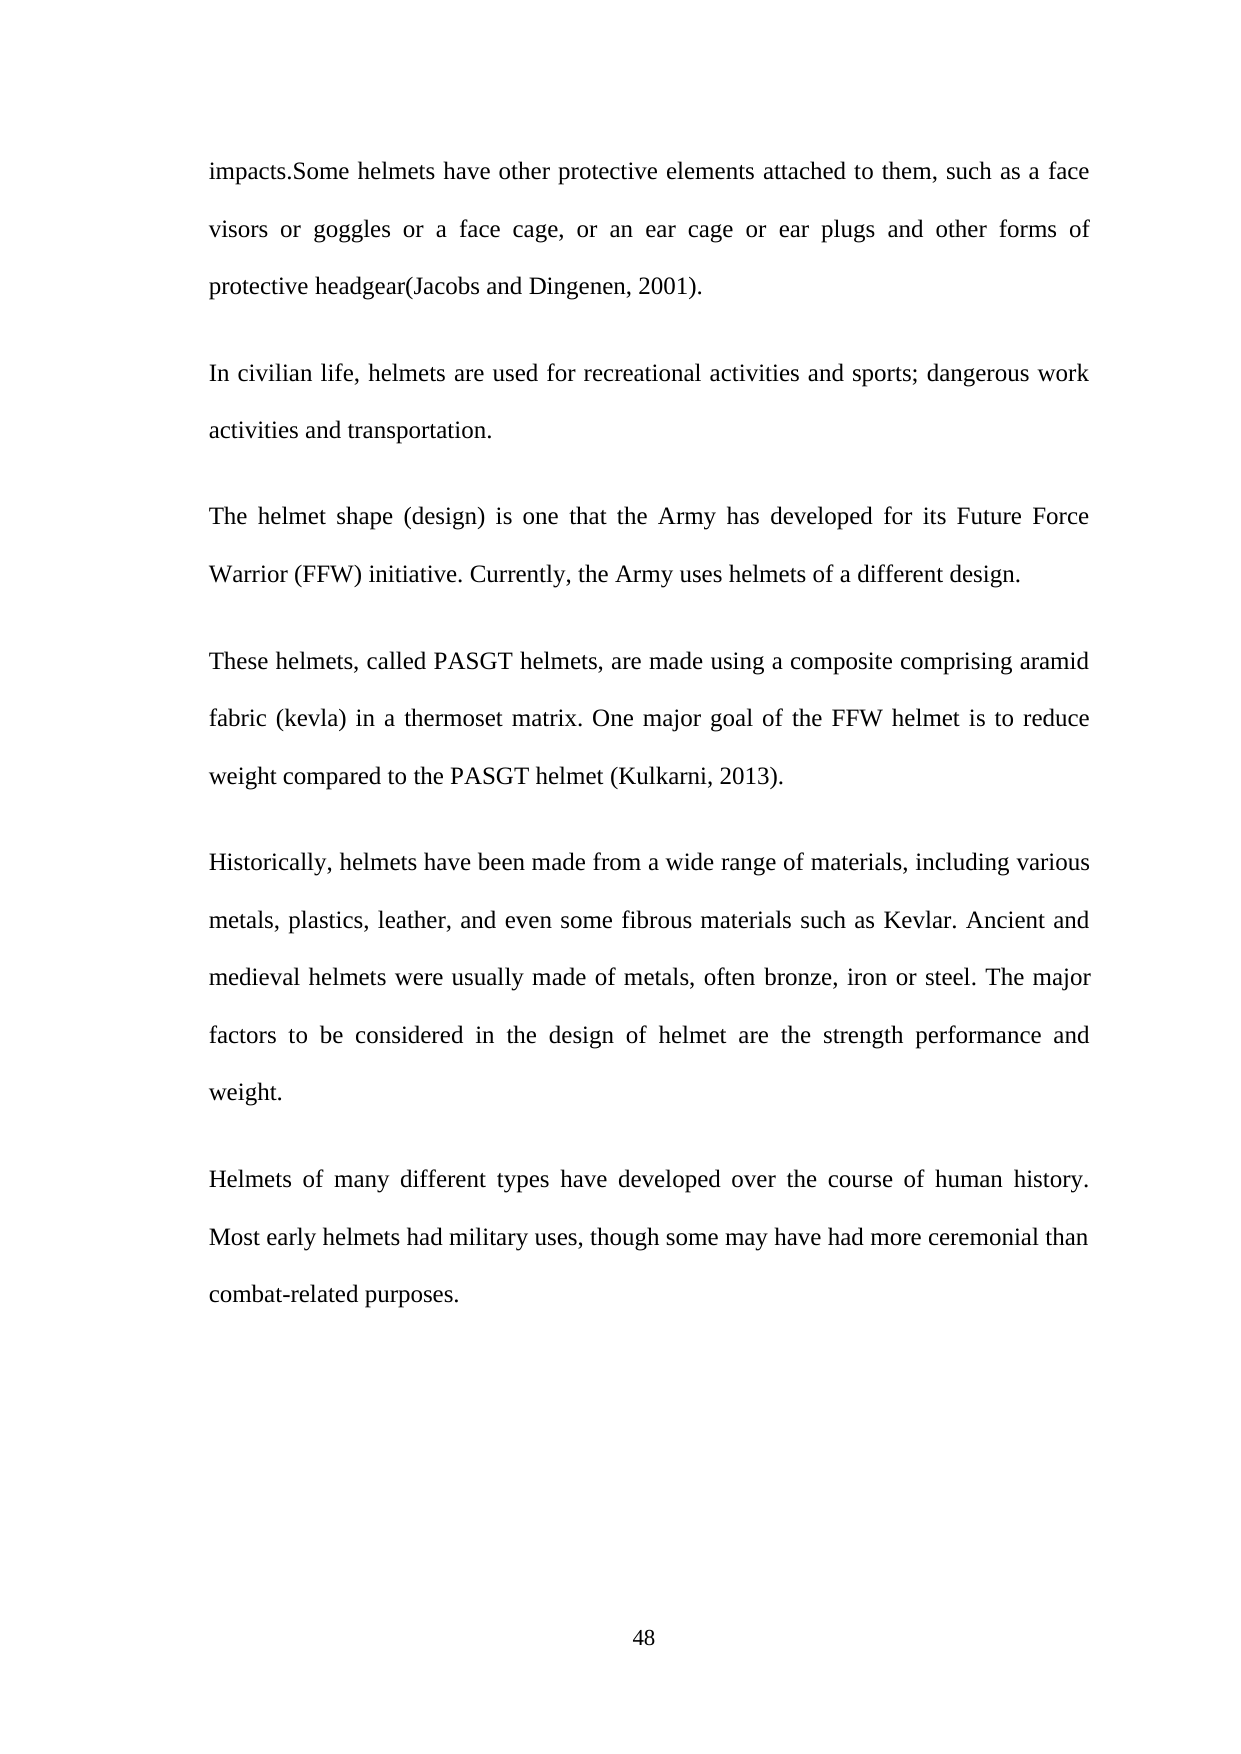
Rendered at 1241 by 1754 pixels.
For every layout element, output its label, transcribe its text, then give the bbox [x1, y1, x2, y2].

text Helmets of many different types have developed over the course of human history. Most early helmets had military uses, though some may have had more ceremonial than combat-related purposes. [208, 1164, 1089, 1308]
text In civilian life, helmets are used for recreational activities and sports; dangerous work activities and transportation. [208, 358, 1090, 444]
text impacts.Some helmets have other protective elements attached to them, such as a face visors or goggles or a face cage, or an ear cage or ear plugs and other forms of protective headgear(Jacobs and Dingenen, 2001). [208, 156, 1090, 300]
text Historically, helmets have been made from a wide range of materials, including various metals, plastics, leather, and even some fibrous materials such as Kevlar. Ancient and medieval helmets were usually made of metals, often bronze, iron or steel. The major factors to be considered in the design of helmet are the strength performance and weight. [208, 847, 1091, 1106]
text These helmets, called PASGT helmets, are made using a composite comprising aramid fabric (kevla) in a thermoset matrix. One major goal of the FFW helmet is to reduce weight compared to the PASGT helmet (Kulkarni, 2013). [208, 646, 1091, 789]
text The helmet shape (design) is one that the Army has developed for its Future Force Warrior (FFW) initiative. Currently, the Army uses helmets of a different design. [208, 501, 1091, 588]
